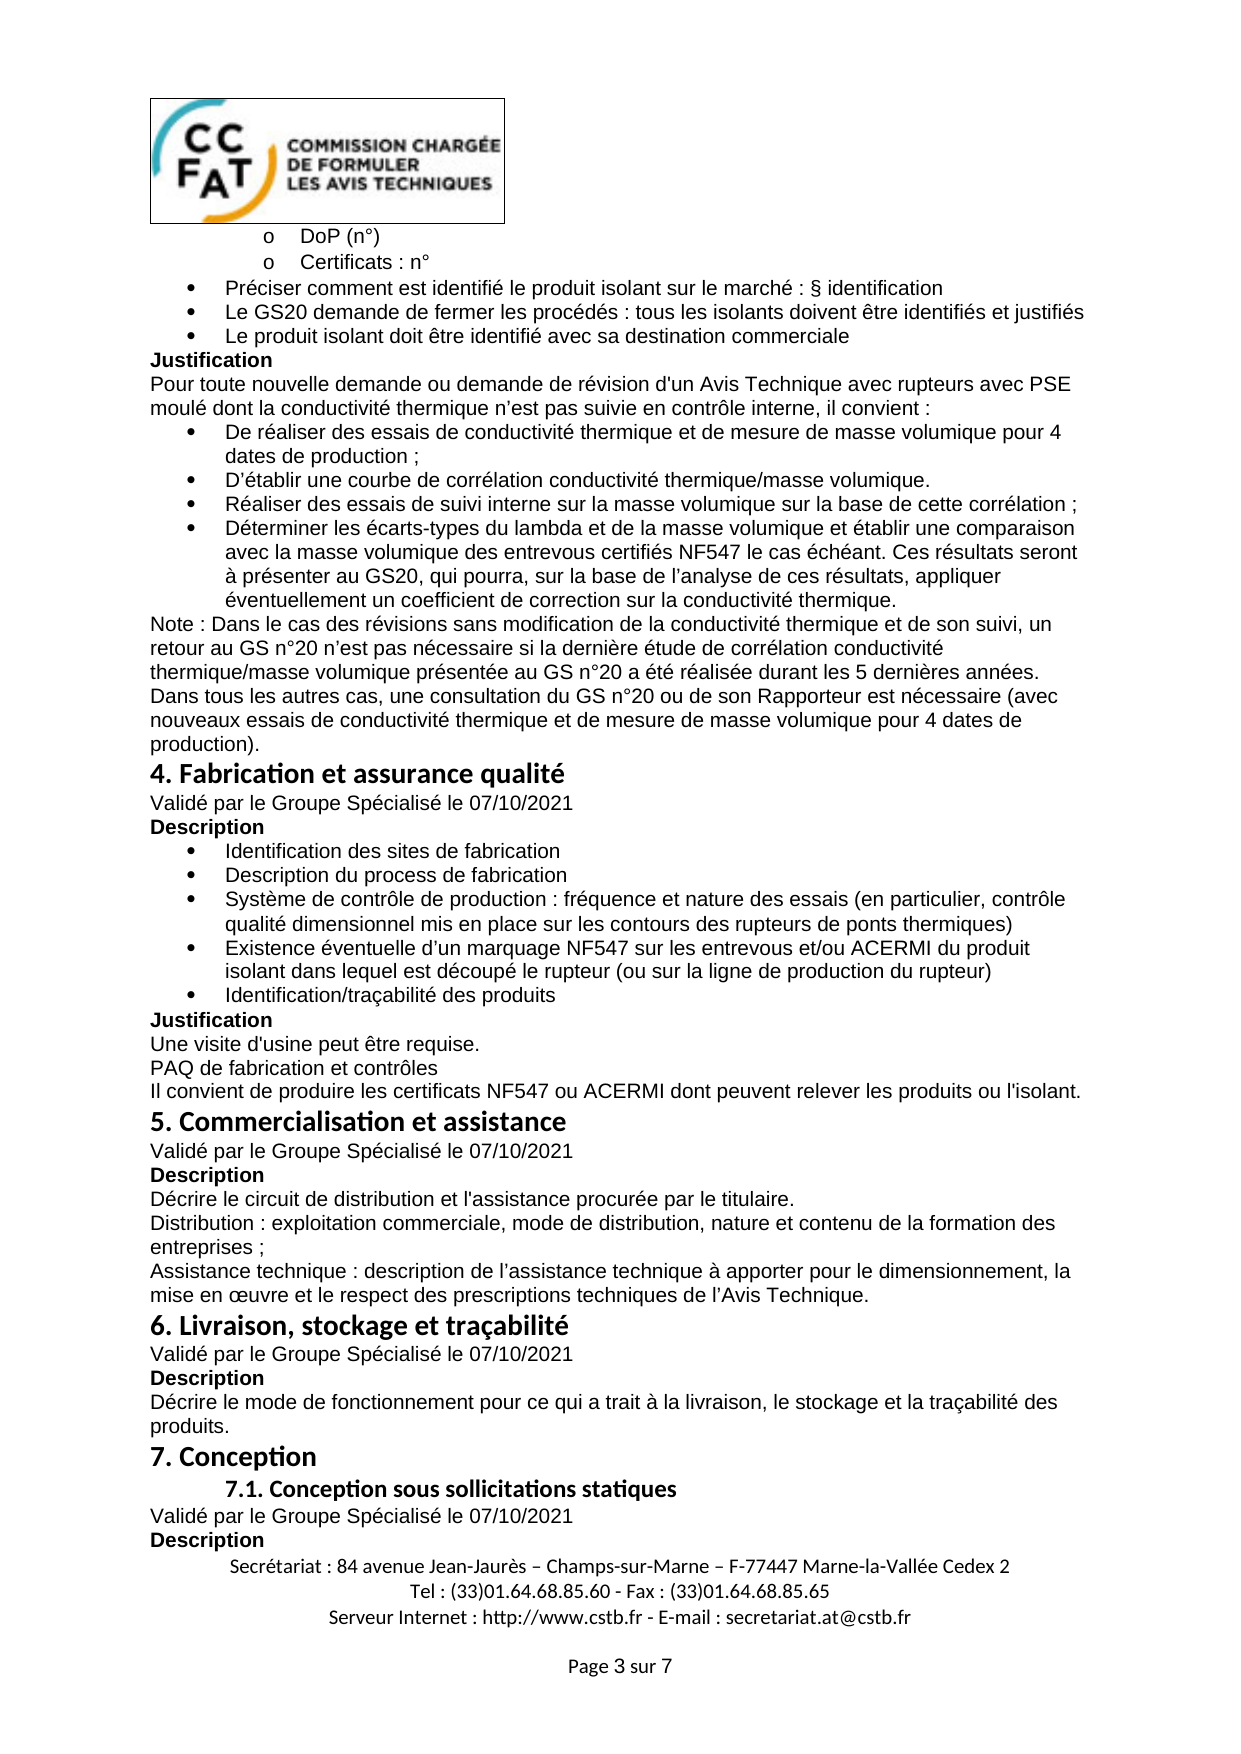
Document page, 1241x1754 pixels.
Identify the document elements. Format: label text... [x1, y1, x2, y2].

text Assistance technique : description de l’assistance technique à apporter pour le dimensionnement, la mise en œuvre et le respect des prescriptions techniques de l’Avis Technique. [150, 1259, 1090, 1307]
text Description [150, 1366, 1090, 1390]
text Décrire le mode de fonctionnement pour ce qui a trait à la livraison, le stockage et la traçabilité des produits. [150, 1390, 1090, 1438]
list D’établir une courbe de corrélation conductivité thermique/masse volumique. [187, 468, 1090, 492]
list Certificats : n° [262, 250, 1090, 276]
text Justification [150, 348, 1090, 372]
text Il convient de produire les certificats NF547 ou ACERMI dont peuvent relever les produits ou l'isolant. [150, 1079, 1090, 1103]
text Pour toute nouvelle demande ou demande de révision d'un Avis Technique avec rupteurs avec PSE moulé dont la conductivité thermique n’est pas suivie en contrôle interne, il convient : [150, 372, 1090, 420]
text Validé par le Groupe Spécialisé le 07/10/2021 [150, 791, 1090, 815]
list Identification des sites de fabrication [187, 839, 1090, 863]
text Décrire le circuit de distribution et l'assistance procurée par le titulaire. [150, 1187, 1090, 1211]
list Existence éventuelle d’un marquage NF547 sur les entrevous et/ou ACERMI du produit isolant dans lequel est découpé le rupteur (ou sur la ligne de production du rupteur) [187, 935, 1090, 983]
list De réaliser des essais de conductivité thermique et de mesure de masse volumique pour 4 dates de production ; [187, 420, 1090, 468]
text Description [150, 1528, 1090, 1552]
text Une visite d'usine peut être requise. [150, 1031, 1090, 1055]
text PAQ de fabrication et contrôles [150, 1055, 1090, 1079]
text 4. Fabrication et assurance qualité [150, 756, 1090, 791]
text 6. Livraison, stockage et traçabilité [150, 1307, 1090, 1342]
picture [151, 99, 504, 223]
text Distribution : exploitation commerciale, mode de distribution, nature et contenu de la formation des entreprises ; [150, 1211, 1090, 1259]
text Validé par le Groupe Spécialisé le 07/10/2021 [150, 1342, 1090, 1366]
text Description [150, 815, 1090, 839]
list Réaliser des essais de suivi interne sur la masse volumique sur la base de cette corrélation ; [187, 492, 1090, 516]
list Déterminer les écarts-types du lambda et de la masse volumique et établir une comparaison avec la masse volumique des entrevous certifiés NF547 le cas échéant. Ces résultats seront à présenter au GS20, qui pourra, sur la base de l’analyse de ces résultats, appliquer éventuellement un coefficient de correction sur la conductivité thermique. [187, 516, 1090, 612]
list Système de contrôle de production : fréquence et nature des essais (en particulier, contrôle qualité dimensionnel mis en place sur les contours des rupteurs de ponts thermiques) [187, 887, 1090, 935]
text Validé par le Groupe Spécialisé le 07/10/2021 [150, 1139, 1090, 1163]
text 7.1. Conception sous sollicitations statiques [225, 1474, 1090, 1504]
text 5. Commercialisation et assistance [150, 1103, 1090, 1139]
text 7. Conception [150, 1438, 1090, 1474]
text Description [150, 1163, 1090, 1187]
list Préciser comment est identifié le produit isolant sur le marché : § identification [187, 276, 1090, 300]
list Le GS20 demande de fermer les procédés : tous les isolants doivent être identifiés et justifiés [187, 300, 1090, 324]
list Le produit isolant doit être identifié avec sa destination commerciale [187, 324, 1090, 348]
text Justification [150, 1007, 1090, 1031]
list Identification/traçabilité des produits [187, 983, 1090, 1007]
list Description du process de fabrication [187, 863, 1090, 887]
text Validé par le Groupe Spécialisé le 07/10/2021 [150, 1504, 1090, 1528]
list DoP (n°) [262, 224, 1090, 250]
text Note : Dans le cas des révisions sans modification de la conductivité thermique et de son suivi, un retour au GS n°20 n’est pas nécessaire si la dernière étude de corrélation conductivité thermique/masse volumique présentée au GS n°20 a été réalisée durant les 5 dernières années. Dans tous les autres cas, une consultation du GS n°20 ou de son Rapporteur est nécessaire (avec nouveaux essais de conductivité thermique et de mesure de masse volumique pour 4 dates de production). [150, 612, 1090, 756]
